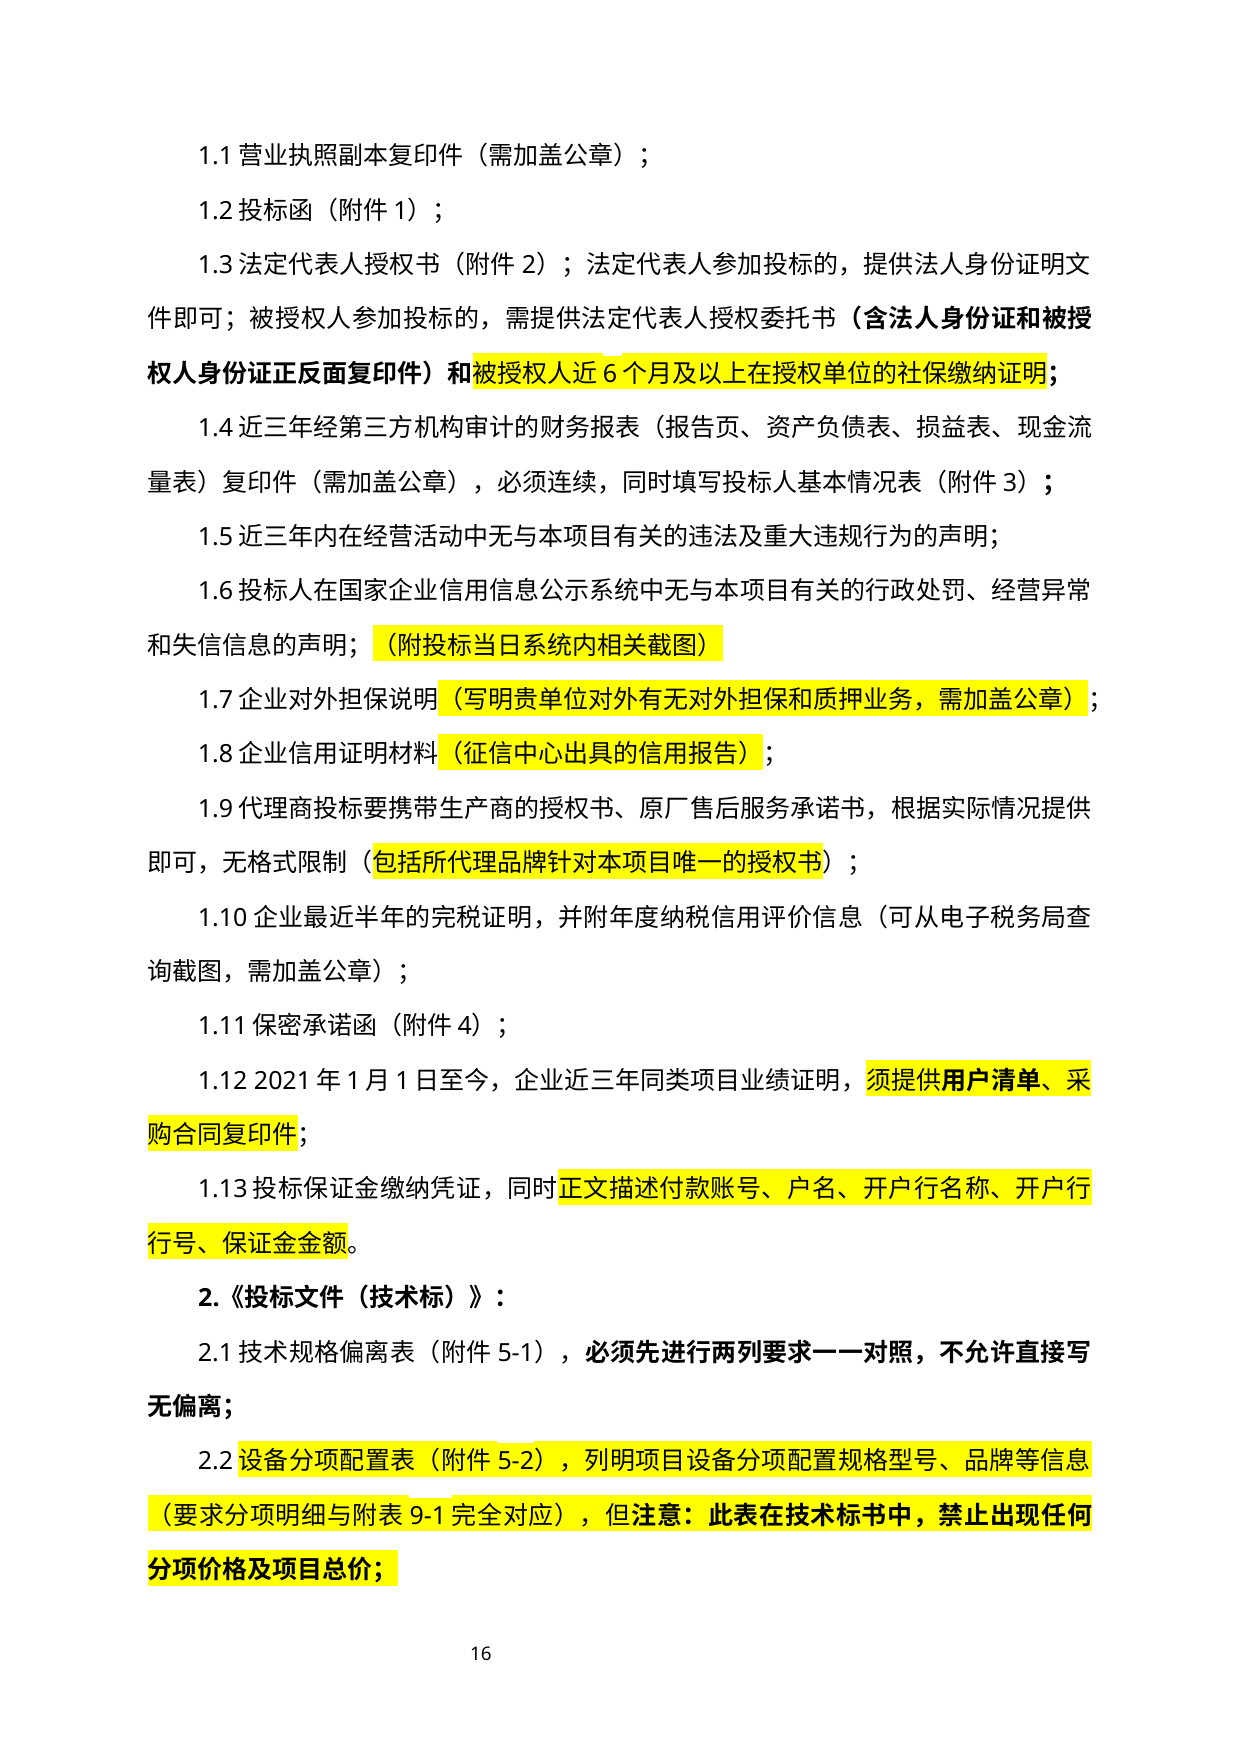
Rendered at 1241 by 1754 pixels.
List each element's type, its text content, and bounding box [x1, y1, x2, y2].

text 2.2设备分项配置表（附件5-2），列明项目设备分项配置规格型号、品牌等信息（要求分项明细与附表9-1完全对应），但注意：此表在技术标书中，禁止出现任何分项价格及项目总价； [148, 1531, 1092, 1586]
text 1.10企业最近半年的完税证明，并附年度纳税信用评价信息（可从电子税务局查询截图，需加盖公章）； [148, 897, 1092, 988]
text 1.13投标保证金缴纳凭证，同时正文描述付款账号、户名、开户行名称、开户行行号、保证金金额。 [148, 1169, 1092, 1259]
text 1.9代理商投标要携带生产商的授权书、原厂售后服务承诺书，根据实际情况提供即可，无格式限制（包括所代理品牌针对本项目唯一的授权书）； [148, 788, 1092, 879]
text 1.12 2021年1月1日至今，企业近三年同类项目业绩证明，须提供用户清单、采购合同复印件； [148, 1060, 1092, 1151]
text 2.2设备分项配置表（附件5-2），列明项目设备分项配置规格型号、品牌等信息（要求分项明细与附表9-1完全对应），但注意：此表在技术标书中，禁止出现任何分项价格及项目总价； [148, 1441, 1092, 1498]
text 1.3法定代表人授权书（附件2）；法定代表人参加投标的，提供法人身份证明文件即可；被授权人参加投标的，需提供法定代表人授权委托书（含法人身份证和被授权人身份证正反面复印件）和被授权人近6个月及以上在授权单位的社保缴纳证明； [148, 244, 1092, 389]
text 1.11保密承诺函（附件4）； [148, 1006, 1092, 1042]
text 1.4近三年经第三方机构审计的财务报表（报告页、资产负债表、损益表、现金流量表）复印件（需加盖公章），必须连续，同时填写投标人基本情况表（附件3）； [148, 408, 1092, 498]
text 1.6投标人在国家企业信用信息公示系统中无与本项目有关的行政处罚、经营异常和失信信息的声明；（附投标当日系统内相关截图） [148, 571, 1092, 661]
text 1.1营业执照副本复印件（需加盖公章）； [148, 136, 1092, 172]
text 2.《投标文件（技术标）》： [148, 1278, 1092, 1314]
text 1.2投标函（附件1）； [148, 190, 1092, 226]
text 1.8企业信用证明材料（征信中心出具的信用报告）； [763, 734, 1092, 770]
text 2.1技术规格偏离表（附件5-1），必须先进行两列要求一一对照，不允许直接写无偏离； [148, 1332, 1092, 1423]
text 1.5近三年内在经营活动中无与本项目有关的违法及重大违规行为的声明； [148, 516, 1092, 553]
text 1.8企业信用证明材料（征信中心出具的信用报告）； [148, 734, 438, 770]
text 1.7企业对外担保说明（写明贵单位对外有无对外担保和质押业务，需加盖公章）； [148, 679, 1092, 716]
